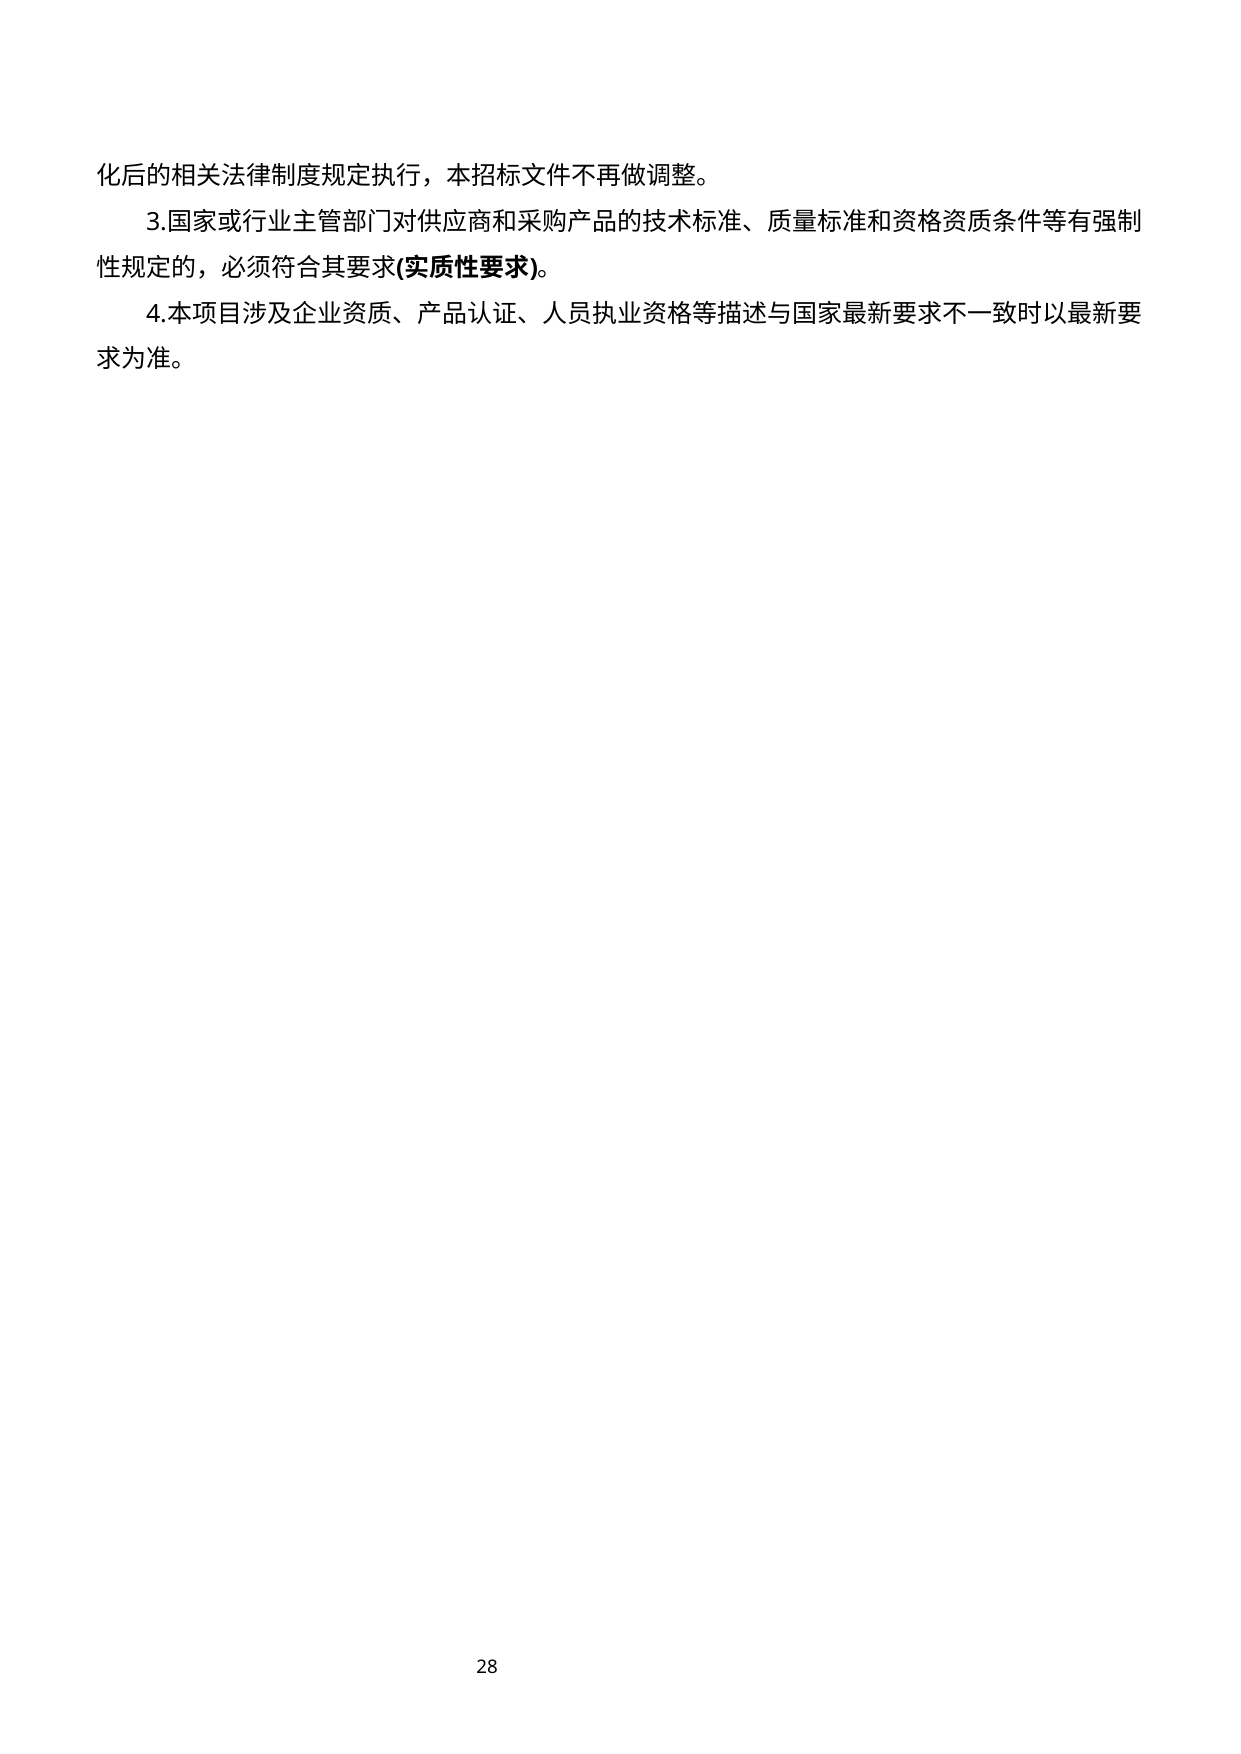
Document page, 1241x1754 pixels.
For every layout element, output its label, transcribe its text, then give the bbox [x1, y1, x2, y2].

list 3.国家或行业主管部门对供应商和采购产品的技术标准、质量标准和资格资质条件等有强制性规定的，必须符合其要求(实质性要求)。 [96, 194, 1157, 285]
list 4.本项目涉及企业资质、产品认证、人员执业资格等描述与国家最新要求不一致时以最新要求为准。 [96, 285, 1157, 377]
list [96, 148, 1157, 194]
